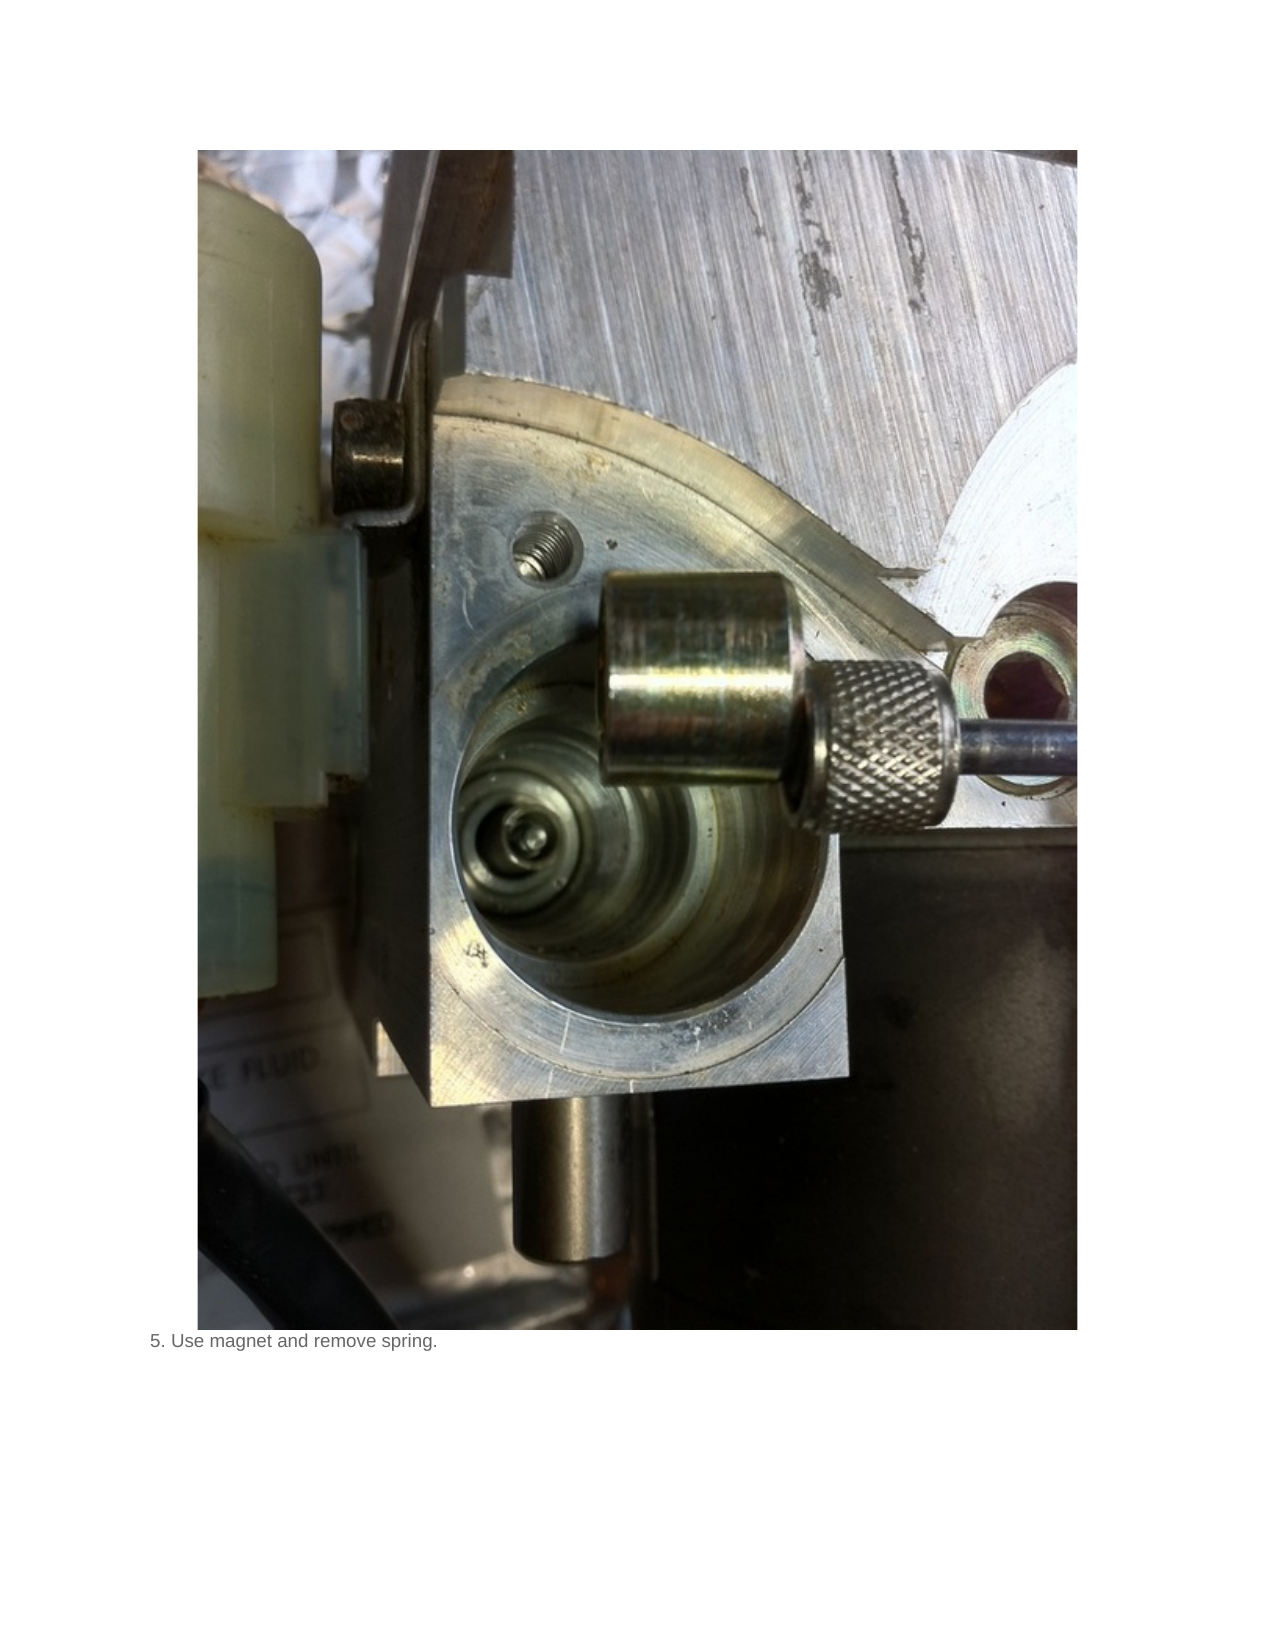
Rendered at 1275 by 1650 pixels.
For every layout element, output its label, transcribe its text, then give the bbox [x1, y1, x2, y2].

text 5. Use magnet and remove spring. [150, 1330, 1125, 1351]
picture [197, 150, 1078, 1330]
